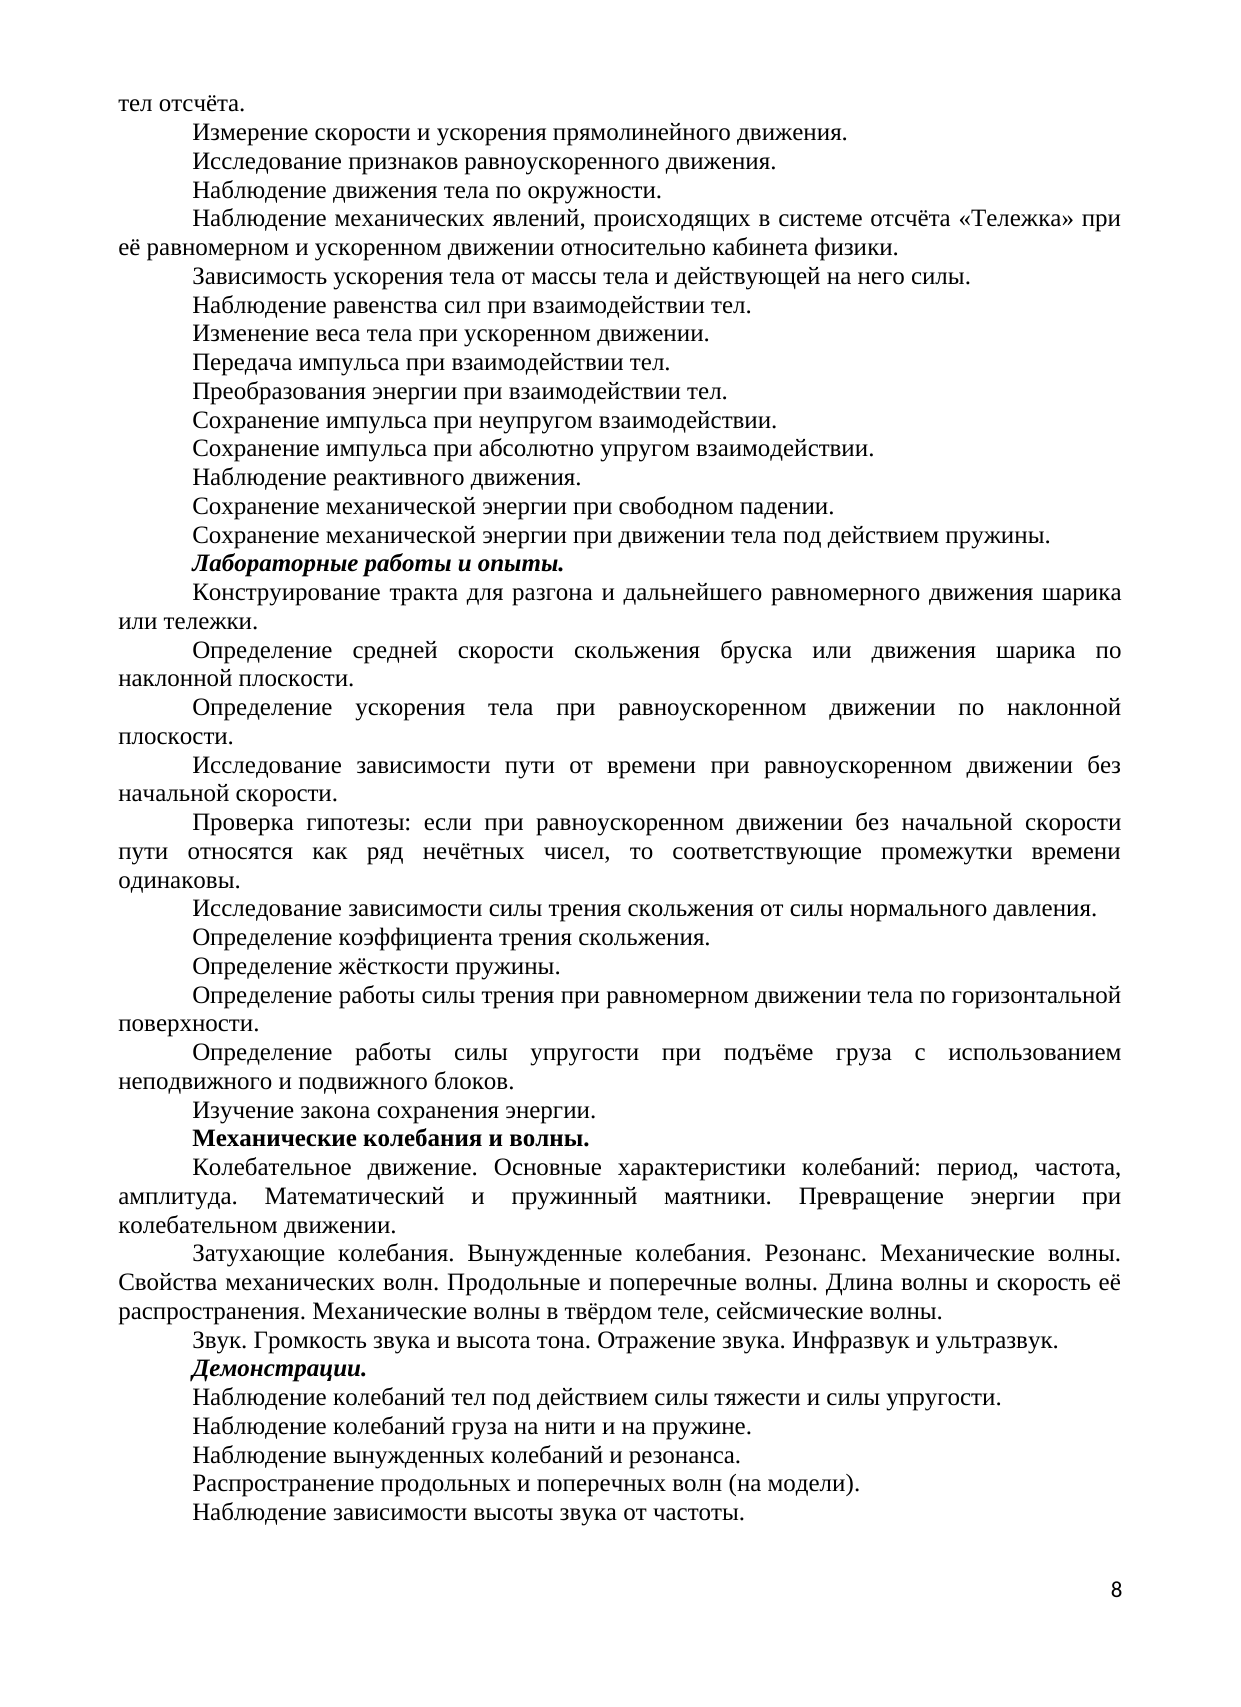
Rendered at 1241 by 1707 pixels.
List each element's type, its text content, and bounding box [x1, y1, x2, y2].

text Определение работы силы трения при равномерном движении тела по горизонтальной поверхности. [118, 980, 1122, 1037]
text Демонстрации. [192, 1353, 1122, 1382]
text Распространение продольных и поперечных волн (на модели). [118, 1468, 1122, 1497]
text Наблюдение равенства сил при взаимодействии тел. [118, 290, 1122, 318]
text Исследование зависимости пути от времени при равноускоренном движении без начальной скорости. [118, 750, 1122, 807]
text Определение жёсткости пружины. [118, 951, 1122, 980]
text Звук. Громкость звука и высота тона. Отражение звука. Инфразвук и ультразвук. [118, 1325, 1122, 1353]
text Наблюдение механических явлений, происходящих в системе отсчёта «Тележка» при её равномерном и ускоренном движении относительно кабинета физики. [118, 203, 1122, 261]
text Определение коэффициента трения скольжения. [118, 922, 1122, 951]
text Механические колебания и волны. [192, 1123, 1122, 1152]
text Наблюдение реактивного движения. [118, 462, 1122, 491]
text Исследование зависимости силы трения скольжения от силы нормального давления. [118, 893, 1122, 922]
text Сохранение механической энергии при движении тела под действием пружины. [118, 520, 1122, 548]
text Определение работы силы упругости при подъёме груза с использованием неподвижного и подвижного блоков. [118, 1037, 1122, 1095]
text Сохранение механической энергии при свободном падении. [118, 491, 1122, 520]
text Проверка гипотезы: если при равноускоренном движении без начальной скорости пути относятся как ряд нечётных чисел, то соответствующие промежутки времени одинаковы. [118, 807, 1122, 893]
text Наблюдение зависимости высоты звука от частоты. [118, 1497, 1122, 1526]
text Зависимость ускорения тела от массы тела и действующей на него силы. [118, 261, 1122, 290]
text Определение ускорения тела при равноускоренном движении по наклонной плоскости. [118, 692, 1122, 750]
text Преобразования энергии при взаимодействии тел. [118, 376, 1122, 405]
text Сохранение импульса при абсолютно упругом взаимодействии. [118, 433, 1122, 462]
text Конструирование тракта для разгона и дальнейшего равномерного движения шарика или тележки. [118, 577, 1122, 635]
text Наблюдение колебаний тел под действием силы тяжести и силы упругости. [118, 1382, 1122, 1411]
text Определение средней скорости скольжения бруска или движения шарика по наклонной плоскости. [118, 635, 1122, 692]
text Измерение скорости и ускорения прямолинейного движения. [118, 117, 1122, 146]
text Передача импульса при взаимодействии тел. [118, 347, 1122, 376]
text Изучение закона сохранения энергии. [118, 1095, 1122, 1123]
text Наблюдение движения тела по окружности. [118, 175, 1122, 203]
text Сохранение импульса при неупругом взаимодействии. [118, 405, 1122, 433]
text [118, 88, 1122, 117]
text Затухающие колебания. Вынужденные колебания. Резонанс. Механические волны. Свойства механических волн. Продольные и поперечные волны. Длина волны и скорость её распространения. Механические волны в твёрдом теле, сейсмические волны. [118, 1238, 1122, 1325]
text Колебательное движение. Основные характеристики колебаний: период, частота, амплитуда. Математический и пружинный маятники. Превращение энергии при колебательном движении. [118, 1152, 1122, 1238]
text Наблюдение вынужденных колебаний и резонанса. [118, 1440, 1122, 1468]
text Лабораторные работы и опыты. [192, 548, 1122, 577]
text Наблюдение колебаний груза на нити и на пружине. [118, 1411, 1122, 1440]
text Исследование признаков равноускоренного движения. [118, 146, 1122, 175]
text Изменение веса тела при ускоренном движении. [118, 318, 1122, 347]
